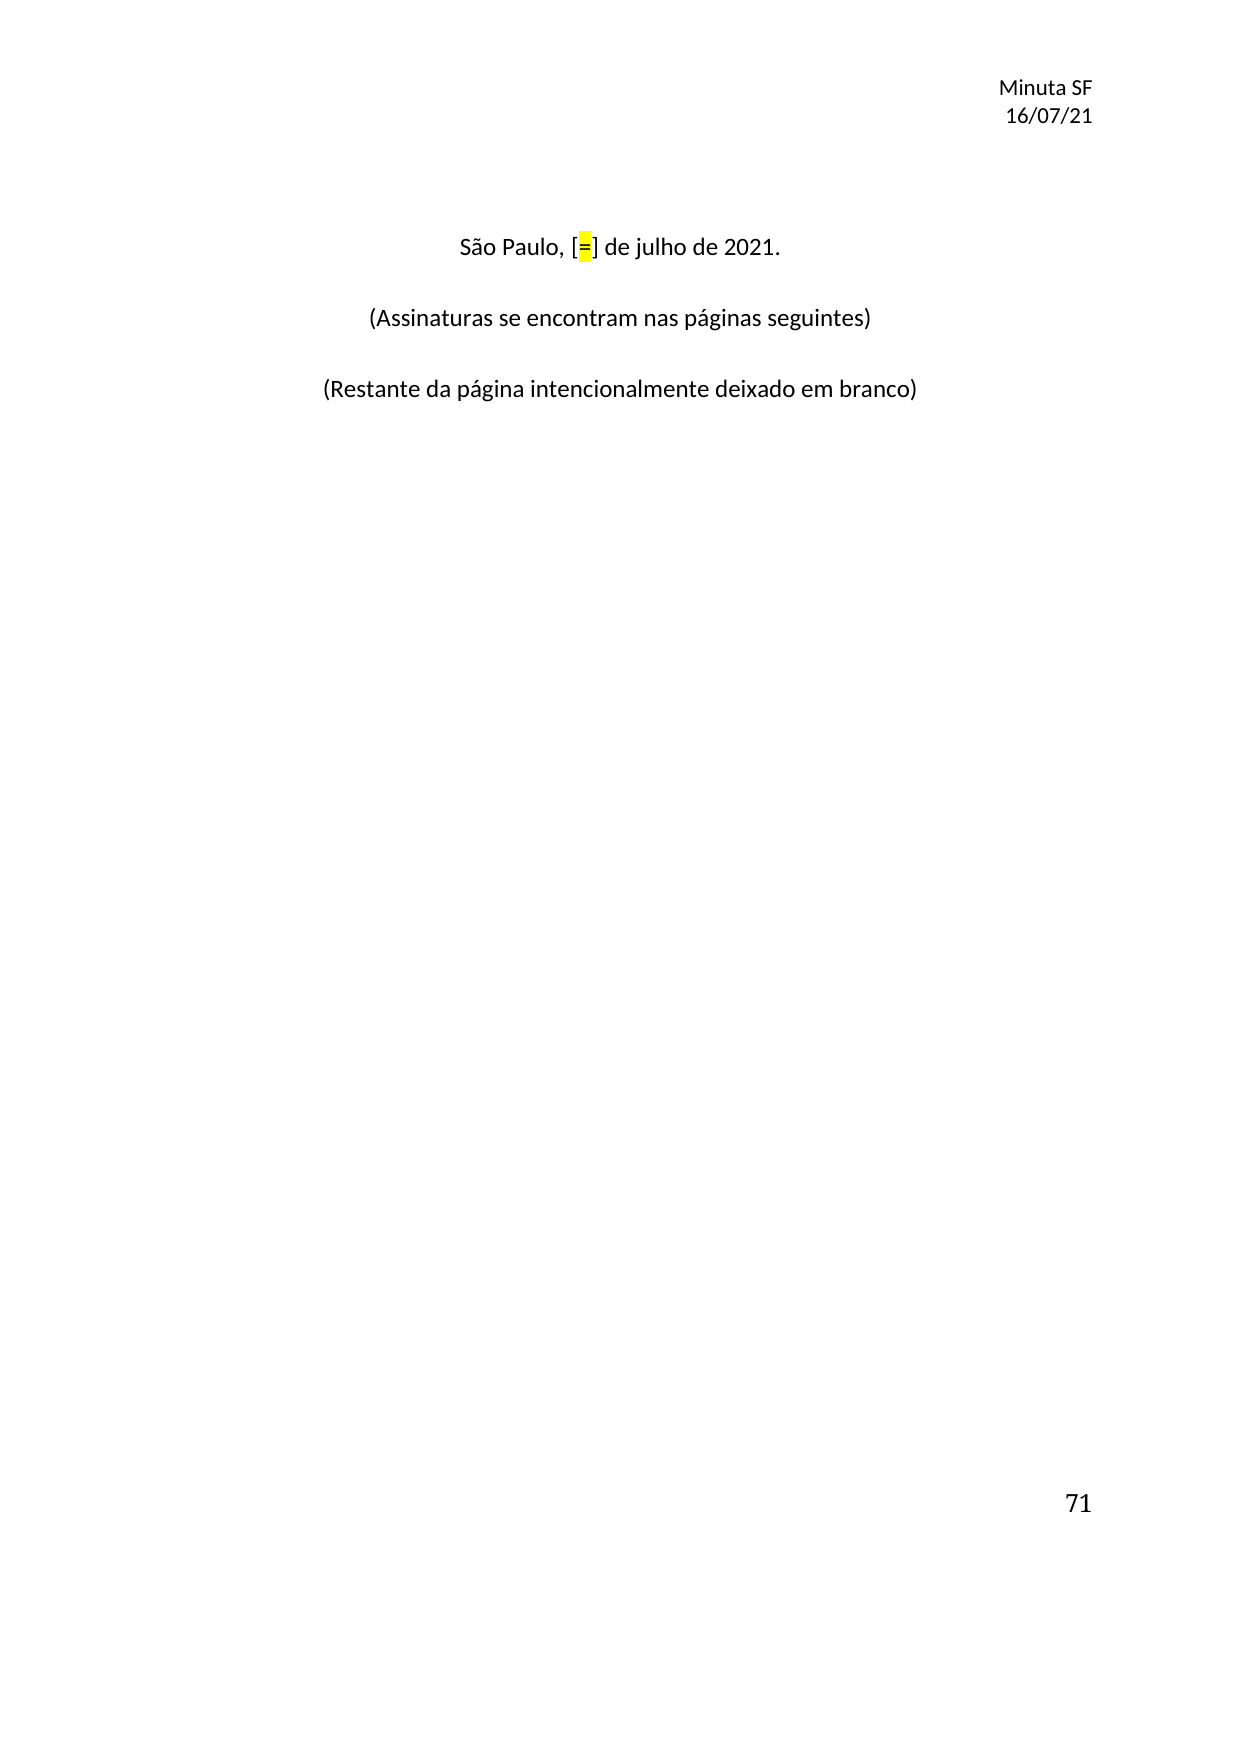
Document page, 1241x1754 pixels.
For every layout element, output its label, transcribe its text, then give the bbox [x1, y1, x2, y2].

text (Restante da página intencionalmente deixado em branco) [148, 369, 1092, 404]
text São Paulo, [=] de julho de 2021. [148, 227, 1092, 263]
text (Assinaturas se encontram nas páginas seguintes) [148, 298, 1092, 334]
